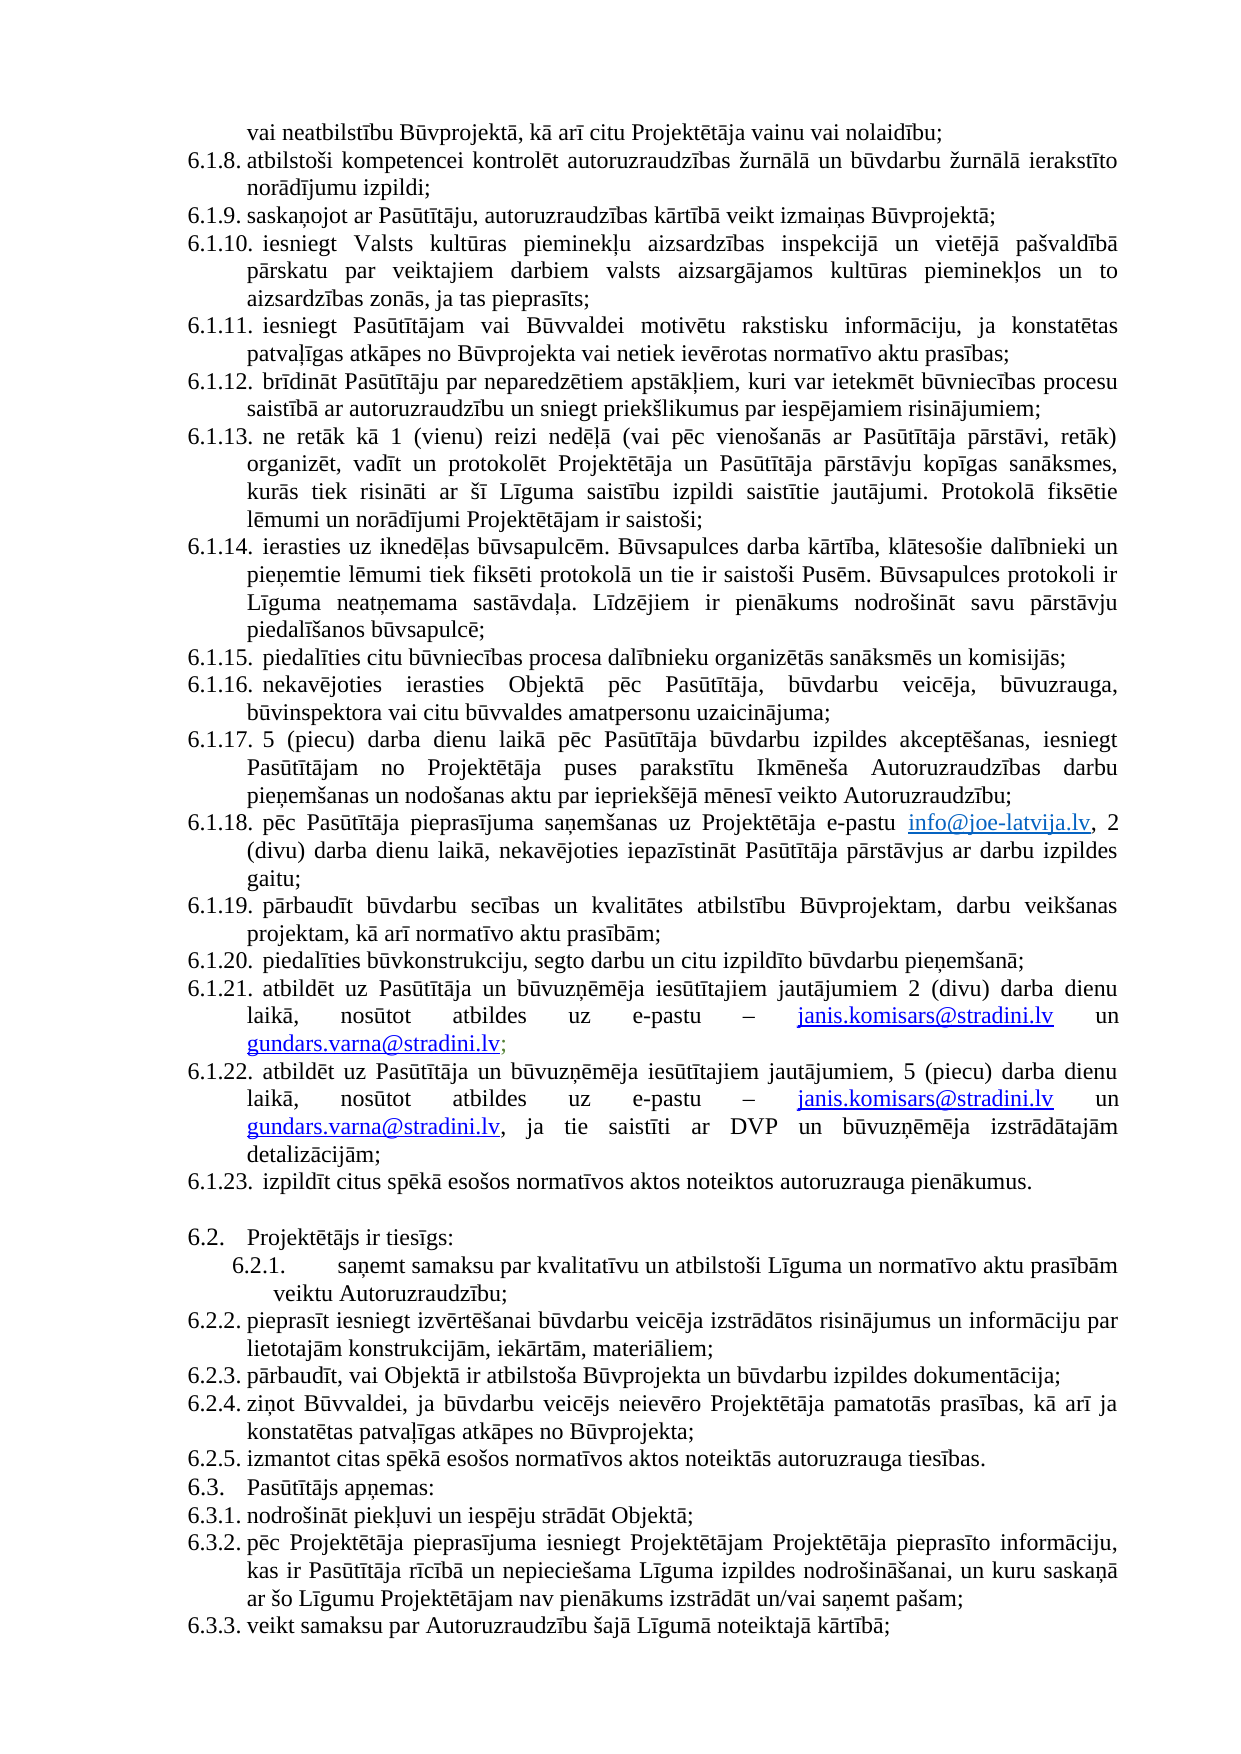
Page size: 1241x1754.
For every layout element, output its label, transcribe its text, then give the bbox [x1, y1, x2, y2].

list brīdināt Pasūtītāju par neparedzētiem apstākļiem, kuri var ietekmēt būvniecības procesu saistībā ar autoruzraudzību un sniegt priekšlikumus par iespējamiem risinājumiem; [187, 367, 1119, 422]
list nodrošināt piekļuvi un iespēju strādāt Objektā; [187, 1501, 1119, 1528]
list atbildēt uz Pasūtītāja un būvuzņēmēja iesūtītajiem jautājumiem, 5 (piecu) darba dienu laikā, nosūtot atbildes uz e-pastu – janis.komisars@stradini.lv un gundars.varna@stradini.lv, ja tie saistīti ar DVP un būvuzņēmēja izstrādātajām detalizācijām; [187, 1057, 1119, 1167]
list saņemt samaksu par kvalitatīvu un atbilstoši Līguma un normatīvo aktu prasībām veiktu Autoruzraudzību; [232, 1251, 1119, 1306]
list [187, 118, 1119, 146]
list izmantot citas spēkā esošos normatīvos aktos noteiktās autoruzrauga tiesības. [187, 1444, 1119, 1472]
list iesniegt Pasūtītājam vai Būvvaldei motivētu rakstisku informāciju, ja konstatētas patvaļīgas atkāpes no Būvprojekta vai netiek ievērotas normatīvo aktu prasības; [187, 311, 1119, 367]
list iesniegt Valsts kultūras pieminekļu aizsardzības inspekcijā un vietējā pašvaldībā pārskatu par veiktajiem darbiem valsts aizsargājamos kultūras pieminekļos un to aizsardzības zonās, ja tas pieprasīts; [187, 229, 1119, 311]
list Projektētājs ir tiesīgs: [187, 1222, 1119, 1251]
list ne retāk kā 1 (vienu) reizi nedēļā (vai pēc vienošanās ar Pasūtītāja pārstāvi, retāk) organizēt, vadīt un protokolēt Projektētāja un Pasūtītāja pārstāvju kopīgas sanāksmes, kurās tiek risināti ar šī Līguma saistību izpildi saistītie jautājumi. Protokolā fiksētie lēmumi un norādījumi Projektētājam ir saistoši; [187, 422, 1119, 532]
list pārbaudīt būvdarbu secības un kvalitātes atbilstību Būvprojektam, darbu veikšanas projektam, kā arī normatīvo aktu prasībām; [187, 891, 1119, 946]
list pieprasīt iesniegt izvērtēšanai būvdarbu veicēja izstrādātos risinājumus un informāciju par lietotajām konstrukcijām, iekārtām, materiāliem; [187, 1306, 1119, 1362]
list piedalīties būvkonstrukciju, segto darbu un citu izpildīto būvdarbu pieņemšanā; [187, 946, 1119, 974]
list atbilstoši kompetencei kontrolēt autoruzraudzības žurnālā un būvdarbu žurnālā ierakstīto norādījumu izpildi; [187, 146, 1119, 201]
list 5 (piecu) darba dienu laikā pēc Pasūtītāja būvdarbu izpildes akceptēšanas, iesniegt Pasūtītājam no Projektētāja puses parakstītu Ikmēneša Autoruzraudzības darbu pieņemšanas un nodošanas aktu par iepriekšējā mēnesī veikto Autoruzraudzību; [187, 726, 1119, 808]
list piedalīties citu būvniecības procesa dalībnieku organizētās sanāksmēs un komisijās; [187, 643, 1119, 670]
list pēc Projektētāja pieprasījuma iesniegt Projektētājam Projektētāja pieprasīto informāciju, kas ir Pasūtītāja rīcībā un nepieciešama Līguma izpildes nodrošināšanai, un kuru saskaņā ar šo Līgumu Projektētājam nav pienākums izstrādāt un/vai saņemt pašam; [187, 1528, 1119, 1611]
list saskaņojot ar Pasūtītāju, autoruzraudzības kārtībā veikt izmaiņas Būvprojektā; [187, 201, 1119, 229]
list ierasties uz iknedēļas būvsapulcēm. Būvsapulces darba kārtība, klātesošie dalībnieki un pieņemtie lēmumi tiek fiksēti protokolā un tie ir saistoši Pusēm. Būvsapulces protokoli ir Līguma neatņemama sastāvdaļa. Līdzējiem ir pienākums nodrošināt savu pārstāvju piedalīšanos būvsapulcē; [187, 532, 1119, 643]
list Pasūtītājs apņemas: [187, 1472, 1119, 1501]
list nekavējoties ierasties Objektā pēc Pasūtītāja, būvdarbu veicēja, būvuzrauga, būvinspektora vai citu būvvaldes amatpersonu uzaicinājuma; [187, 670, 1119, 726]
list atbildēt uz Pasūtītāja un būvuzņēmēja iesūtītajiem jautājumiem 2 (divu) darba dienu laikā, nosūtot atbildes uz e-pastu – janis.komisars@stradini.lv un gundars.varna@stradini.lv; [187, 974, 1119, 1057]
list pēc Pasūtītāja pieprasījuma saņemšanas uz Projektētāja e-pastu info@joe-latvija.lv, 2 (divu) darba dienu laikā, nekavējoties iepazīstināt Pasūtītāja pārstāvjus ar darbu izpildes gaitu; [187, 808, 1119, 891]
list veikt samaksu par Autoruzraudzību šajā Līgumā noteiktajā kārtībā; [187, 1611, 1119, 1639]
list ziņot Būvvaldei, ja būvdarbu veicējs neievēro Projektētāja pamatotās prasības, kā arī ja konstatētas patvaļīgas atkāpes no Būvprojekta; [187, 1389, 1119, 1444]
list izpildīt citus spēkā esošos normatīvos aktos noteiktos autoruzrauga pienākumus. [187, 1167, 1119, 1195]
list pārbaudīt, vai Objektā ir atbilstoša Būvprojekta un būvdarbu izpildes dokumentācija; [187, 1362, 1119, 1389]
